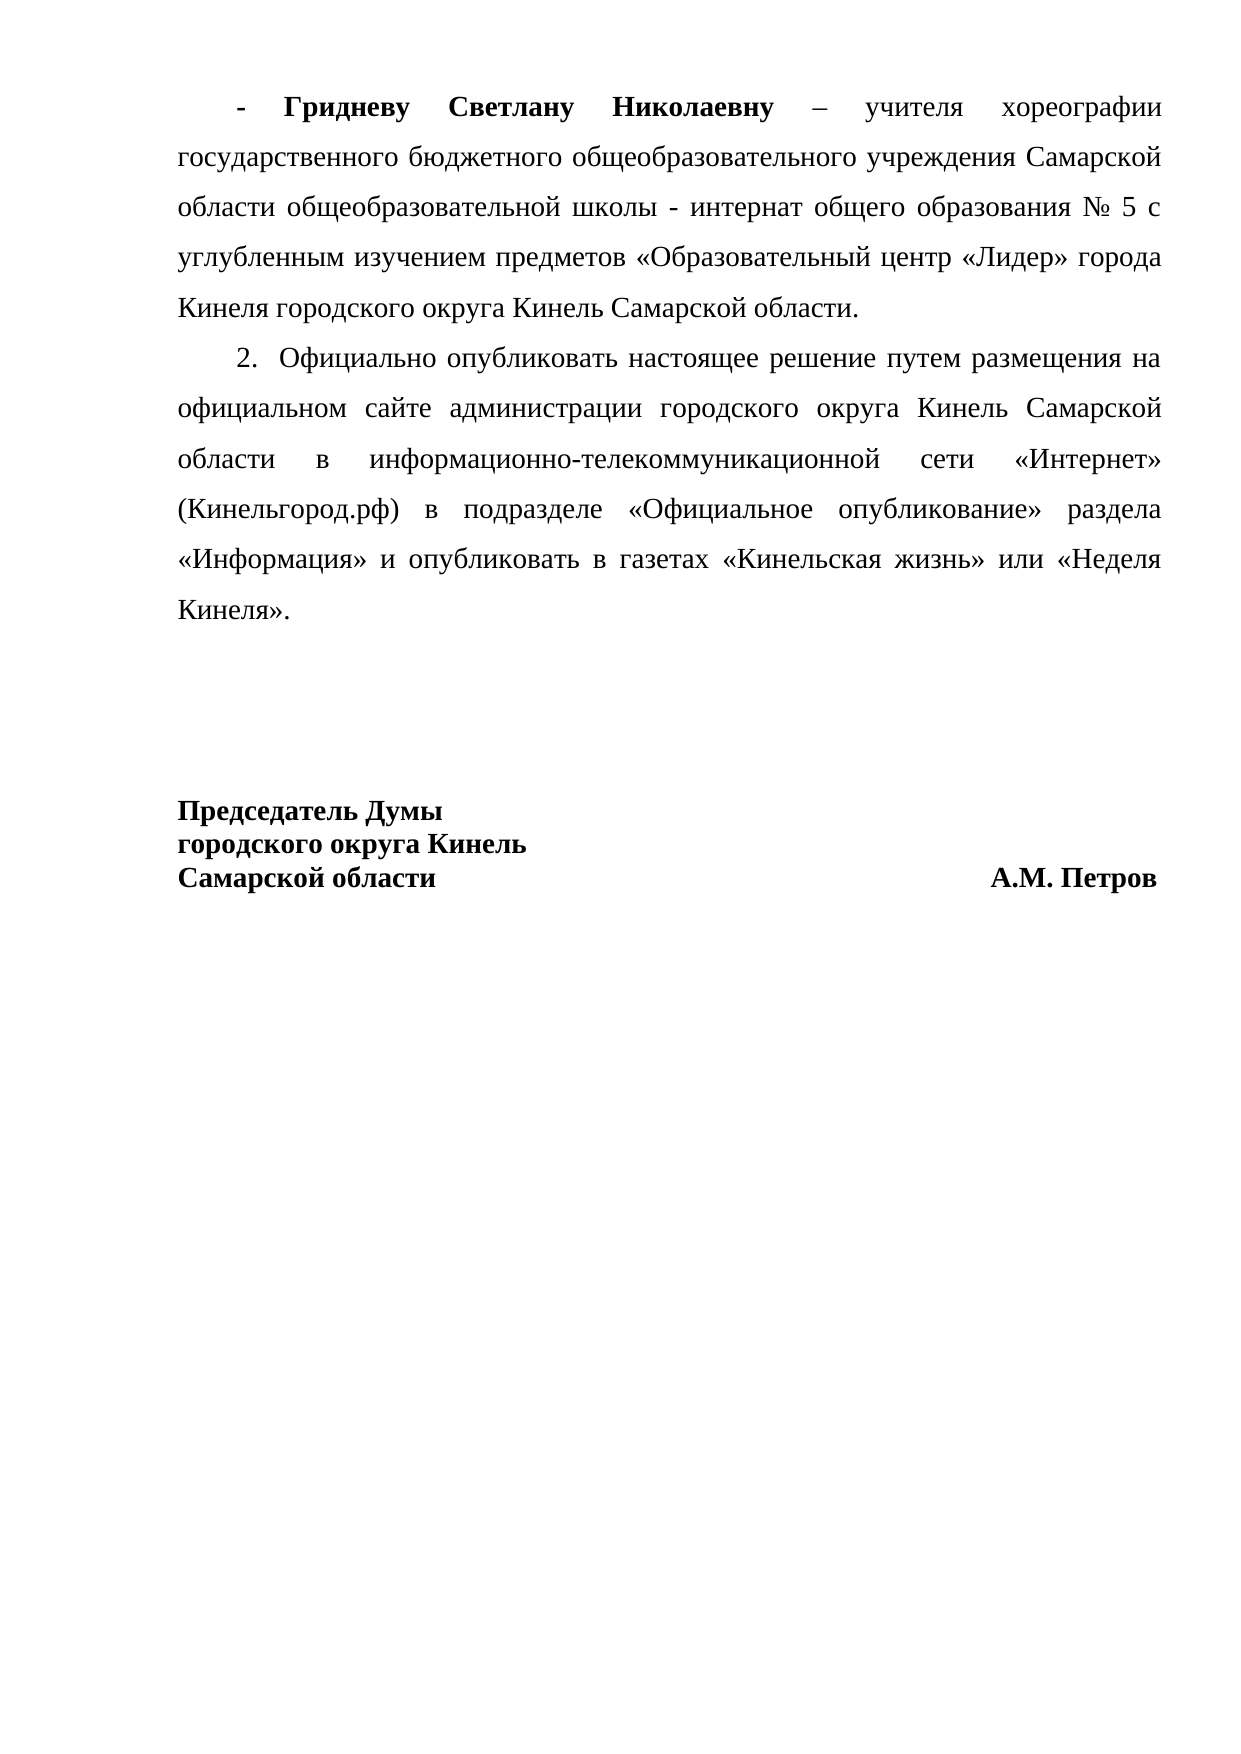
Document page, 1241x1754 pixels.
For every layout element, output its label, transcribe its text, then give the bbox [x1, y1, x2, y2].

text - Гридневу Светлану Николаевну – учителя хореографии государственного бюджетного общеобразовательного учреждения Самарской области общеобразовательной школы - интернат общего образования № 5 с углубленным изучением предметов «Образовательный центр «Лидер» города Кинеля городского округа Кинель Самарской области. [177, 89, 1162, 323]
text городского округа Кинель [177, 827, 1162, 860]
text Самарской области А.М. Петров [177, 860, 1162, 894]
text 2. Официально опубликовать настоящее решение путем размещения на официальном сайте администрации городского округа Кинель Самарской области в информационно-телекоммуникационной сети «Интернет» (Кинельгород.рф) в подразделе «Официальное опубликование» раздела «Информация» и опубликовать в газетах «Кинельская жизнь» или «Неделя Кинеля». [177, 340, 1162, 625]
text Председатель Думы [177, 793, 1162, 827]
